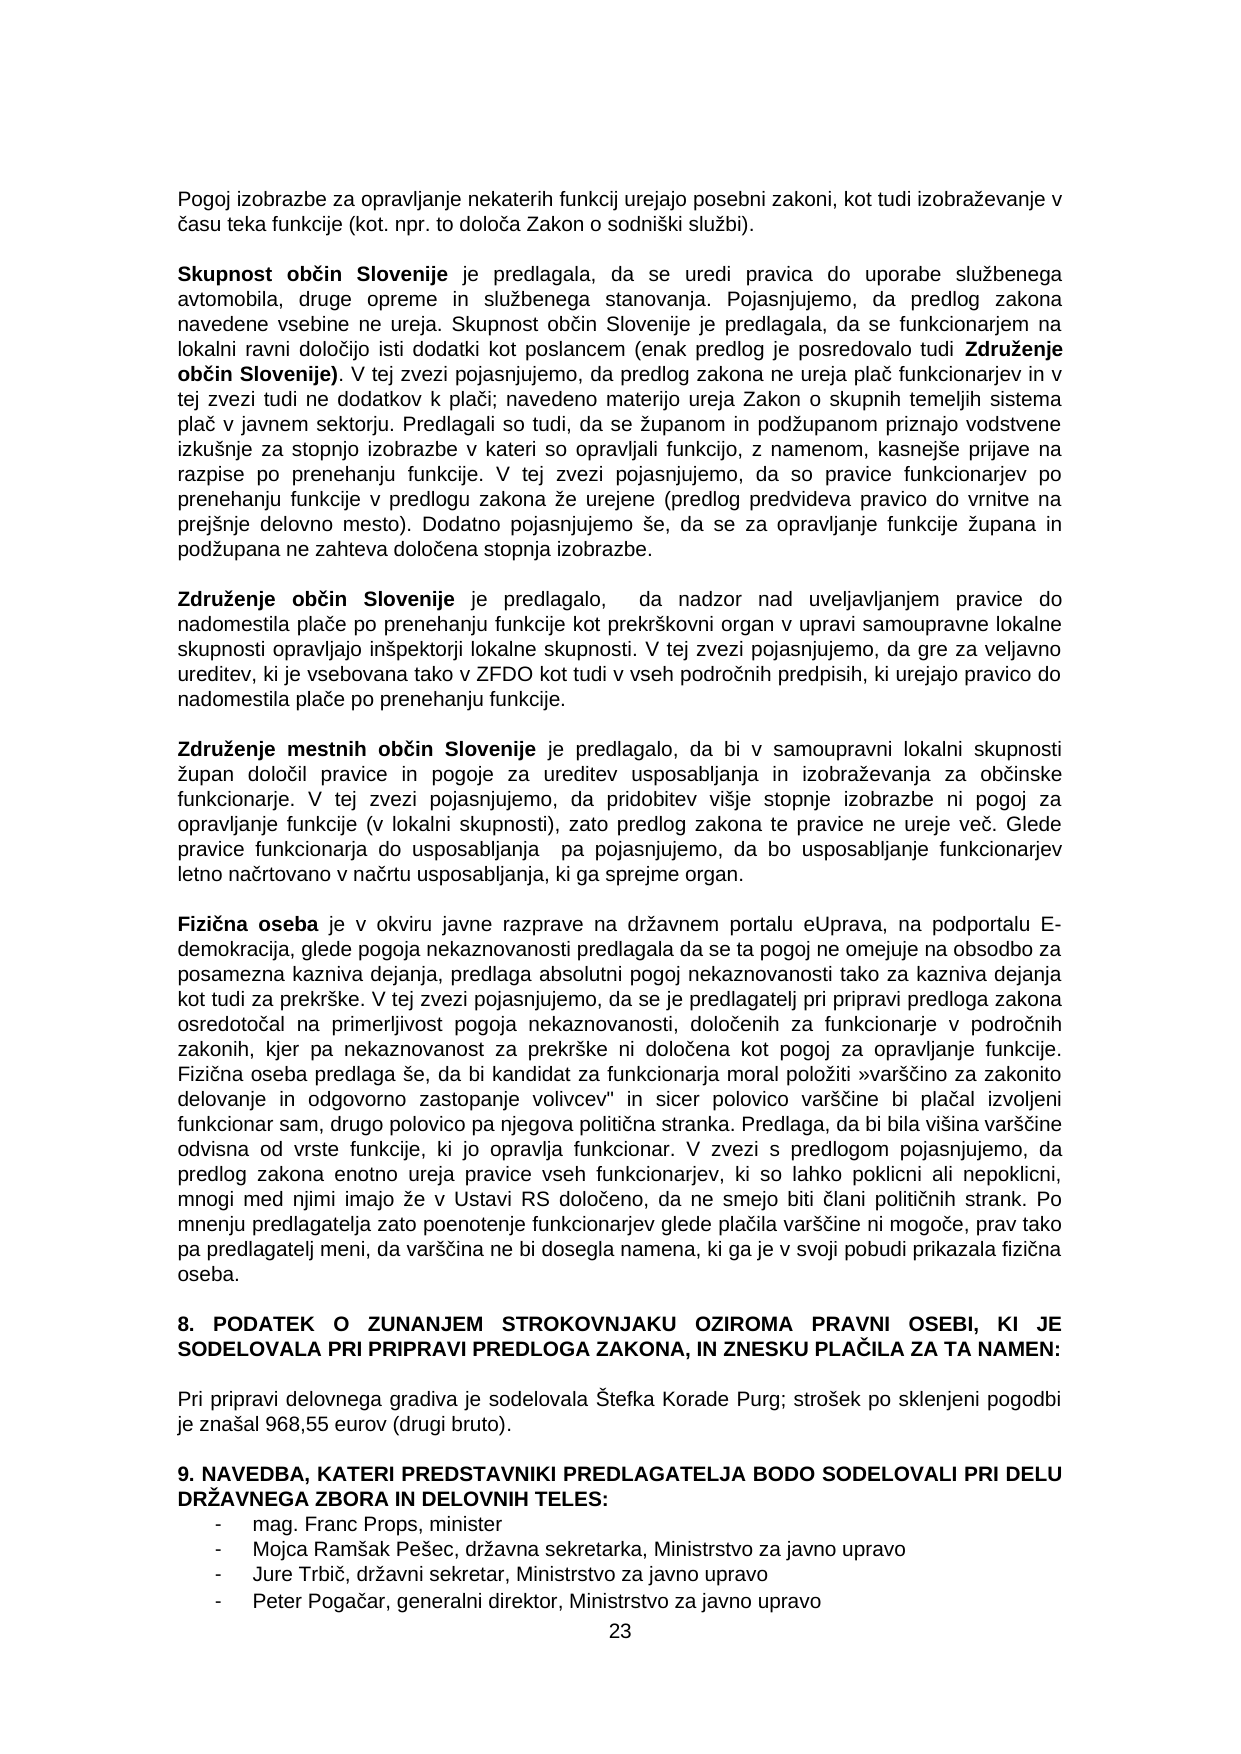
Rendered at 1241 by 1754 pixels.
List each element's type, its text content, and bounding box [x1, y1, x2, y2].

text Pri pripravi delovnega gradiva je sodelovala Štefka Korade Purg; strošek po sklenjeni pogodbi je znašal 968,55 eurov (drugi bruto). [177, 1387, 1063, 1437]
text Združenje mestnih občin Slovenije je predlagalo, da bi v samoupravni lokalni skupnosti župan določil pravice in pogoje za ureditev usposabljanja in izobraževanja za občinske funkcionarje. V tej zvezi pojasnjujemo, da pridobitev višje stopnje izobrazbe ni pogoj za opravljanje funkcije (v lokalni skupnosti), zato predlog zakona te pravice ne ureje več. Glede pravice funkcionarja do usposabljanja pa pojasnjujemo, da bo usposabljanje funkcionarjev letno načrtovano v načrtu usposabljanja, ki ga sprejme organ. [177, 737, 1063, 887]
text Skupnost občin Slovenije je predlagala, da se uredi pravica do uporabe službenega avtomobila, druge opreme in službenega stanovanja. Pojasnjujemo, da predlog zakona navedene vsebine ne ureja. Skupnost občin Slovenije je predlagala, da se funkcionarjem na lokalni ravni določijo isti dodatki kot poslancem (enak predlog je posredovalo tudi Združenje občin Slovenije). V tej zvezi pojasnjujemo, da predlog zakona ne ureja plač funkcionarjev in v tej zvezi tudi ne dodatkov k plači; navedeno materijo ureja Zakon o skupnih temeljih sistema plač v javnem sektorju. Predlagali so tudi, da se županom in podžupanom priznajo vodstvene izkušnje za stopnjo izobrazbe v kateri so opravljali funkcijo, z namenom, kasnejše prijave na razpise po prenehanju funkcije. V tej zvezi pojasnjujemo, da so pravice funkcionarjev po prenehanju funkcije v predlogu zakona že urejene (predlog predvideva pravico do vrnitve na prejšnje delovno mesto). Dodatno pojasnjujemo še, da se za opravljanje funkcije župana in podžupana ne zahteva določena stopnja izobrazbe. [177, 262, 1063, 562]
list Jure Trbič, državni sekretar, Ministrstvo za javno upravo [215, 1562, 1063, 1587]
text 9. NAVEDBA, KATERI PREDSTAVNIKI PREDLAGATELJA BODO SODELOVALI PRI DELU DRŽAVNEGA ZBORA IN DELOVNIH TELES: [177, 1462, 1063, 1512]
list Peter Pogačar, generalni direktor, Ministrstvo za javno upravo [215, 1587, 1063, 1614]
text 8. PODATEK O ZUNANJEM STROKOVNJAKU OZIROMA PRAVNI OSEBI, KI JE SODELOVALA PRI PRIPRAVI PREDLOGA ZAKONA, IN ZNESKU PLAČILA ZA TA NAMEN: [177, 1312, 1063, 1362]
text Združenje občin Slovenije je predlagalo, da nadzor nad uveljavljanjem pravice do nadomestila plače po prenehanju funkcije kot prekrškovni organ v upravi samoupravne lokalne skupnosti opravljajo inšpektorji lokalne skupnosti. V tej zvezi pojasnjujemo, da gre za veljavno ureditev, ki je vsebovana tako v ZFDO kot tudi v vseh področnih predpisih, ki urejajo pravico do nadomestila plače po prenehanju funkcije. [177, 587, 1063, 712]
list mag. Franc Props, minister [215, 1512, 1063, 1537]
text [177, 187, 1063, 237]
text Fizična oseba je v okviru javne razprave na državnem portalu eUprava, na podportalu E-demokracija, glede pogoja nekaznovanosti predlagala da se ta pogoj ne omejuje na obsodbo za posamezna kazniva dejanja, predlaga absolutni pogoj nekaznovanosti tako za kazniva dejanja kot tudi za prekrške. V tej zvezi pojasnjujemo, da se je predlagatelj pri pripravi predloga zakona osredotočal na primerljivost pogoja nekaznovanosti, določenih za funkcionarje v področnih zakonih, kjer pa nekaznovanost za prekrške ni določena kot pogoj za opravljanje funkcije. Fizična oseba predlaga še, da bi kandidat za funkcionarja moral položiti »varščino za zakonito delovanje in odgovorno zastopanje volivcev" in sicer polovico varščine bi plačal izvoljeni funkcionar sam, drugo polovico pa njegova politična stranka. Predlaga, da bi bila višina varščine odvisna od vrste funkcije, ki jo opravlja funkcionar. V zvezi s predlogom pojasnjujemo, da predlog zakona enotno ureja pravice vseh funkcionarjev, ki so lahko poklicni ali nepoklicni, mnogi med njimi imajo že v Ustavi RS določeno, da ne smejo biti člani političnih strank. Po mnenju predlagatelja zato poenotenje funkcionarjev glede plačila varščine ni mogoče, prav tako pa predlagatelj meni, da varščina ne bi dosegla namena, ki ga je v svoji pobudi prikazala fizična oseba. [177, 912, 1063, 1287]
list Mojca Ramšak Pešec, državna sekretarka, Ministrstvo za javno upravo [215, 1537, 1063, 1562]
